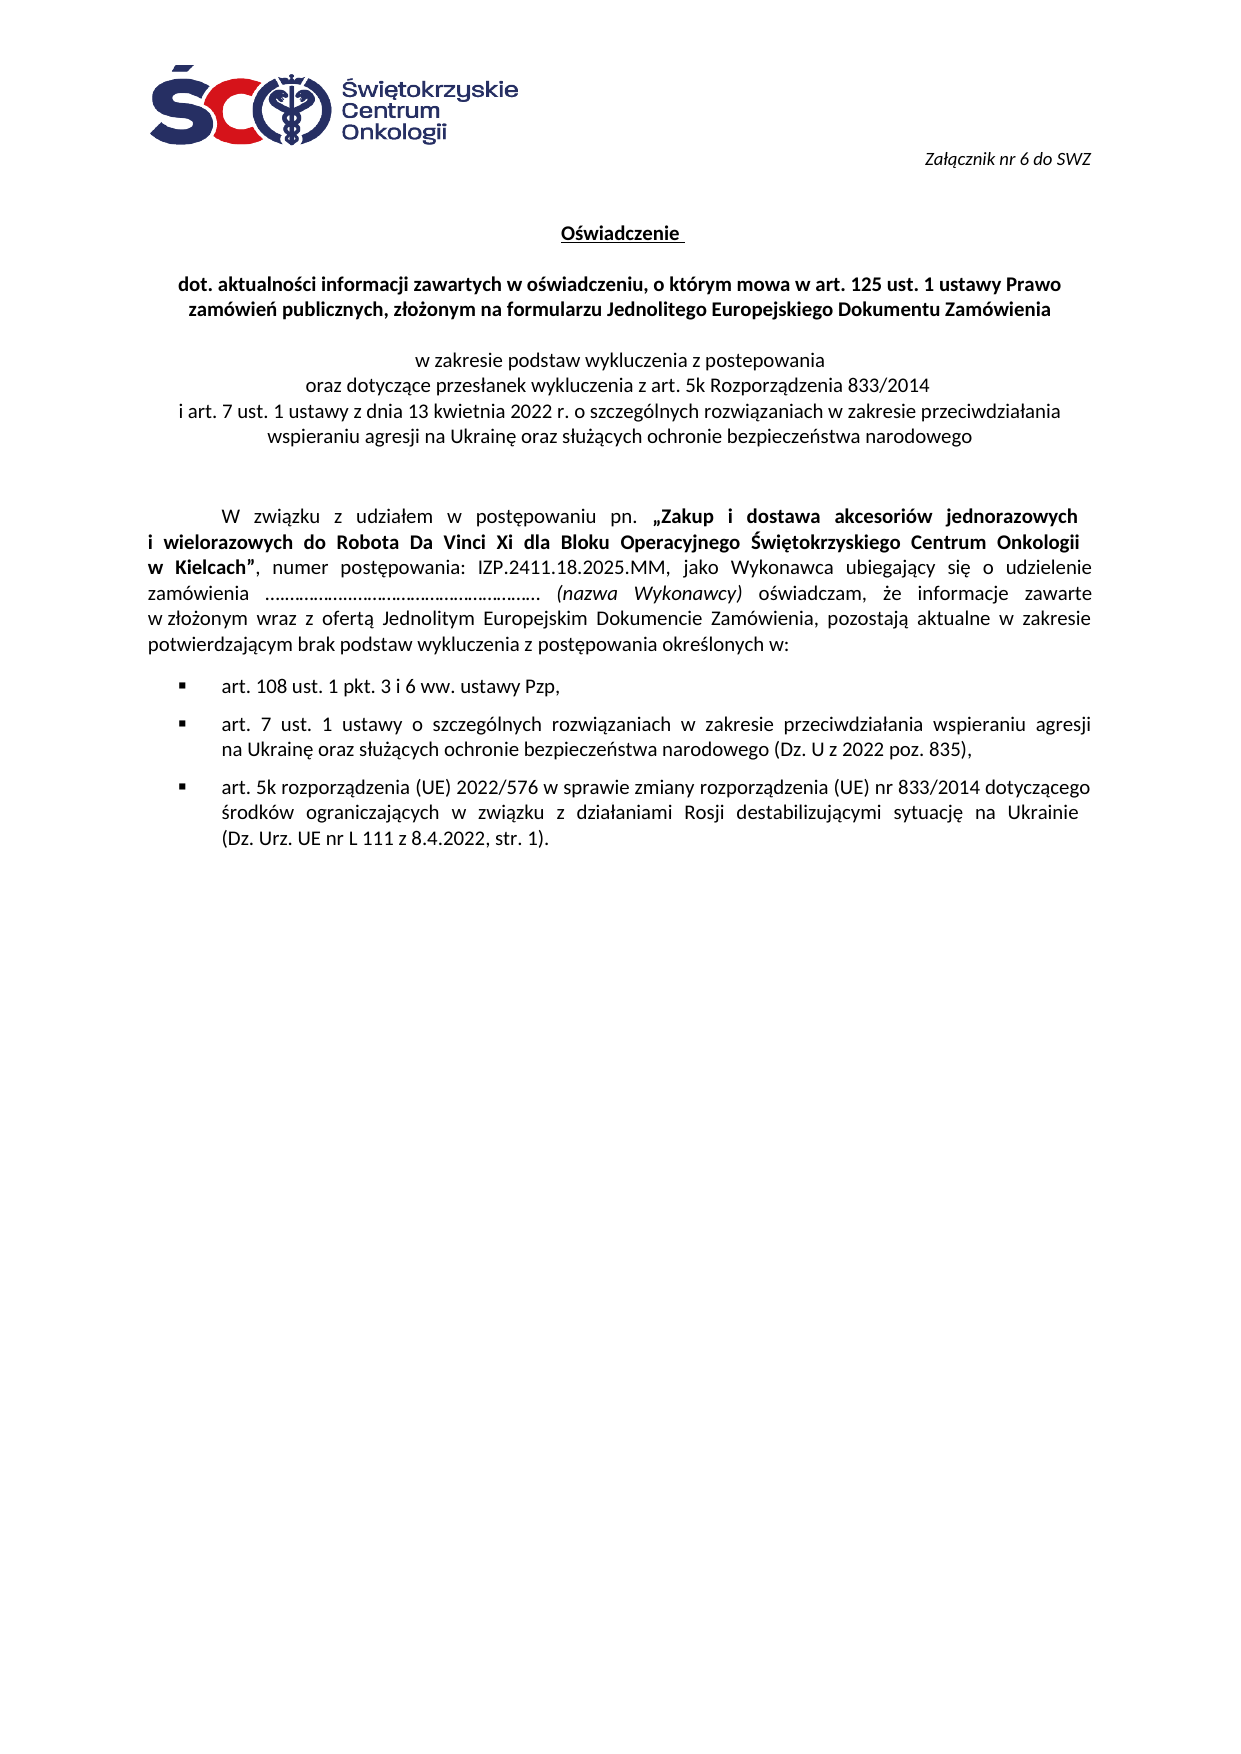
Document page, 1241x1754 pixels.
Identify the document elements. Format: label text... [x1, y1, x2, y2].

text Oświadczenie [148, 220, 1093, 246]
text Załącznik nr 6 do SWZ [148, 148, 1093, 171]
text W związku z udziałem w postępowaniu pn. „Zakup i dostawa akcesoriów jednorazowych i wielorazowych do Robota Da Vinci Xi dla Bloku Operacyjnego Świętokrzyskiego Centrum Onkologii w Kielcach”, numer postępowania: IZP.2411.18.2025.MM, jako Wykonawca ubiegający się o udzielenie zamówienia ….…………..………………………………… (nazwa Wykonawcy) oświadczam, że informacje zawarte w złożonym wraz z ofertą Jednolitym Europejskim Dokumencie Zamówienia, pozostają aktualne w zakresie potwierdzającym brak podstaw wykluczenia z postępowania określonych w: [148, 504, 1093, 656]
list art. 7 ust. 1 ustawy o szczególnych rozwiązaniach w zakresie przeciwdziałania wspieraniu agresji na Ukrainę oraz służących ochronie bezpieczeństwa narodowego (Dz. U z 2022 poz. 835), [177, 711, 1093, 762]
text w zakresie podstaw wykluczenia z postepowania [148, 347, 1093, 373]
text oraz dotyczące przesłanek wykluczenia z art. 5k Rozporządzenia 833/2014 i art. 7 ust. 1 ustawy z dnia 13 kwietnia 2022 r. o szczególnych rozwiązaniach w zakresie przeciwdziałania wspieraniu agresji na Ukrainę oraz służących ochronie bezpieczeństwa narodowego [148, 373, 1093, 449]
text dot. aktualności informacji zawartych w oświadczeniu, o którym mowa w art. 125 ust. 1 ustawy Prawo zamówień publicznych, złożonym na formularzu Jednolitego Europejskiego Dokumentu Zamówienia [148, 271, 1093, 322]
list art. 108 ust. 1 pkt. 3 i 6 ww. ustawy Pzp, [148, 673, 1093, 698]
list art. 5k rozporządzenia (UE) 2022/576 w sprawie zmiany rozporządzenia (UE) nr 833/2014 dotyczącego środków ograniczających w związku z działaniami Rosji destabilizującymi sytuację na Ukrainie (Dz. Urz. UE nr L 111 z 8.4.2022, str. 1). [177, 774, 1093, 850]
picture [147, 62, 522, 148]
